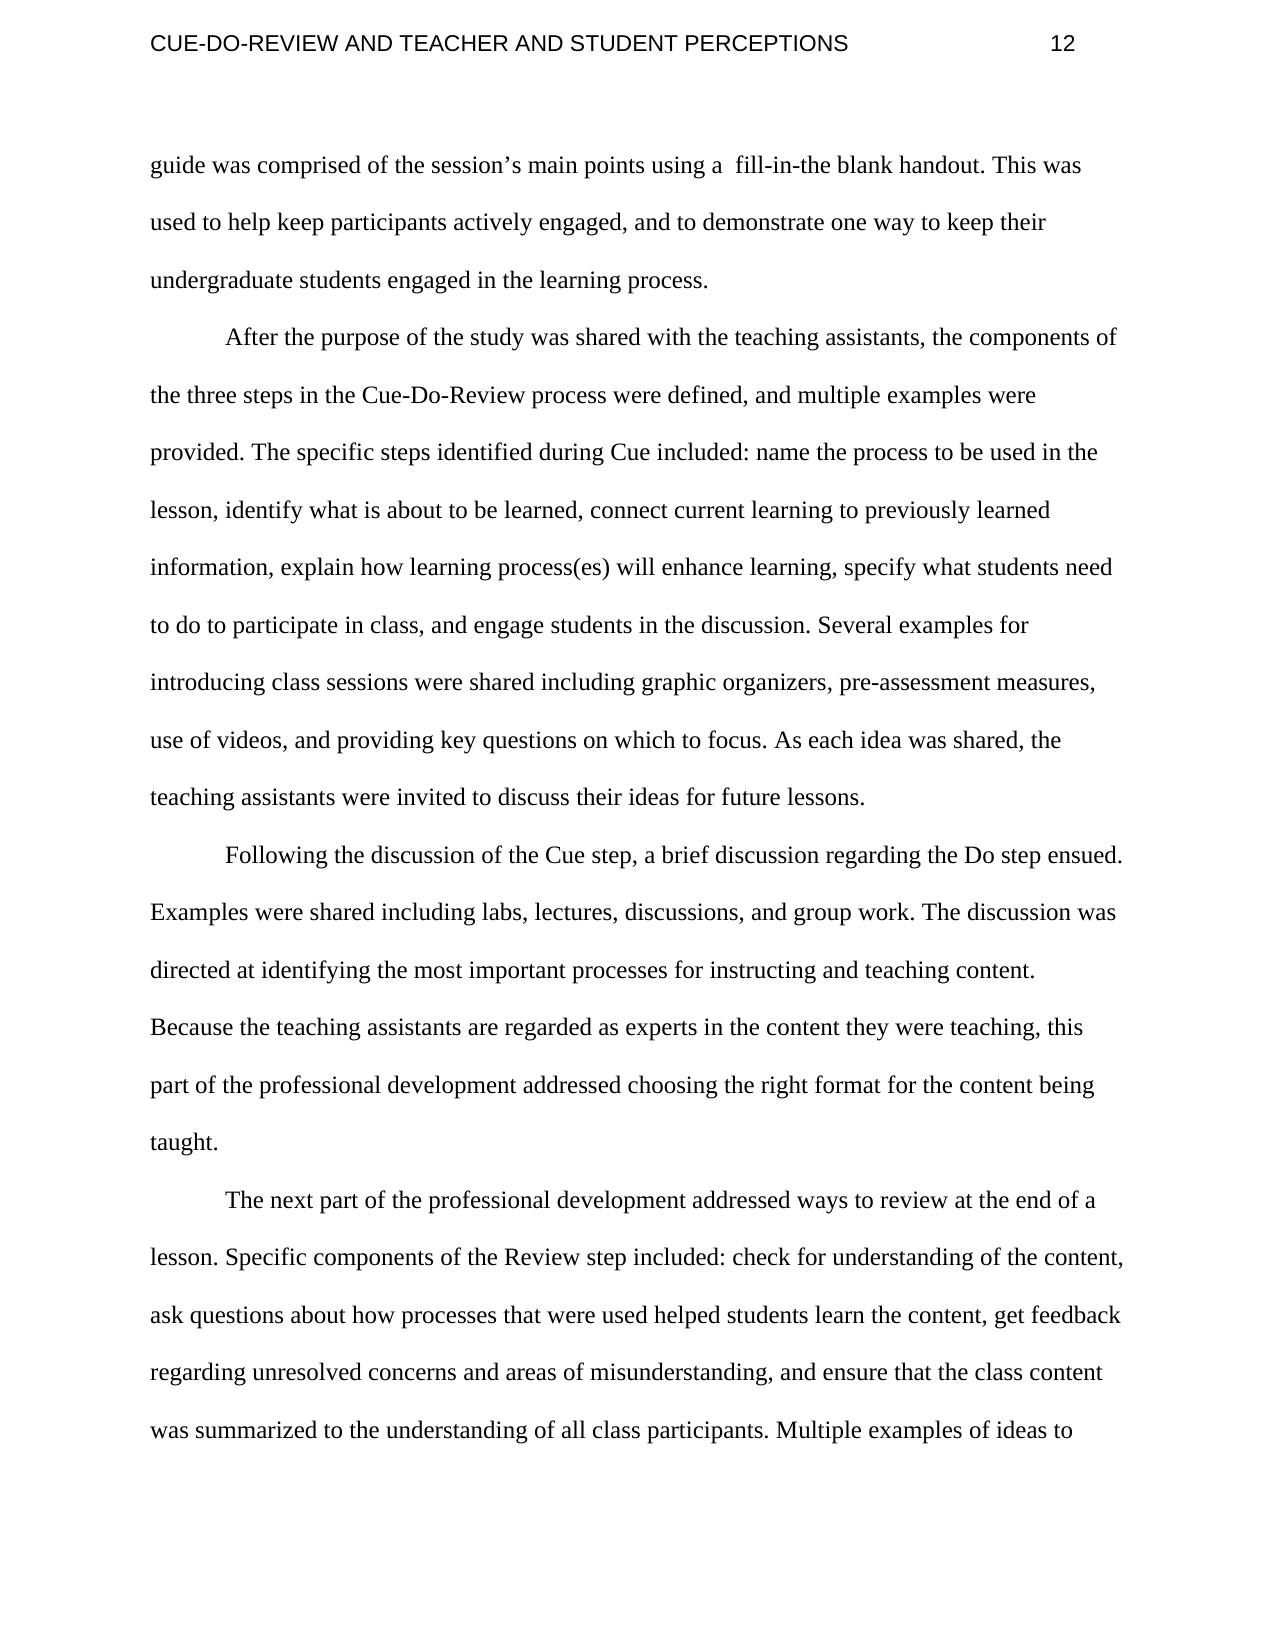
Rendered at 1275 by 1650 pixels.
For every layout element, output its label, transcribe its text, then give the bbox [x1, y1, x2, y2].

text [150, 1185, 1125, 1444]
text After the purpose of the study was shared with the teaching assistants, the components of the three steps in the Cue-Do-Review process were defined, and multiple examples were provided. The specific steps identified during Cue included: name the process to be used in the lesson, identify what is about to be learned, connect current learning to previously learned information, explain how learning process(es) will enhance learning, specify what students need to do to participate in class, and engage students in the discussion. Several examples for introducing class sessions were shared including graphic organizers, pre-assessment measures, use of videos, and providing key questions on which to focus. As each idea was shared, the teaching assistants were invited to discuss their ideas for future lessons. [150, 322, 1125, 811]
text Following the discussion of the Cue step, a brief discussion regarding the Do step ensued. Examples were shared including labs, lectures, discussions, and group work. The discussion was directed at identifying the most important processes for instructing and teaching content. Because the teaching assistants are regarded as experts in the content they were teaching, this part of the professional development addressed choosing the right format for the content being taught. [150, 840, 1125, 1156]
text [150, 150, 1125, 294]
